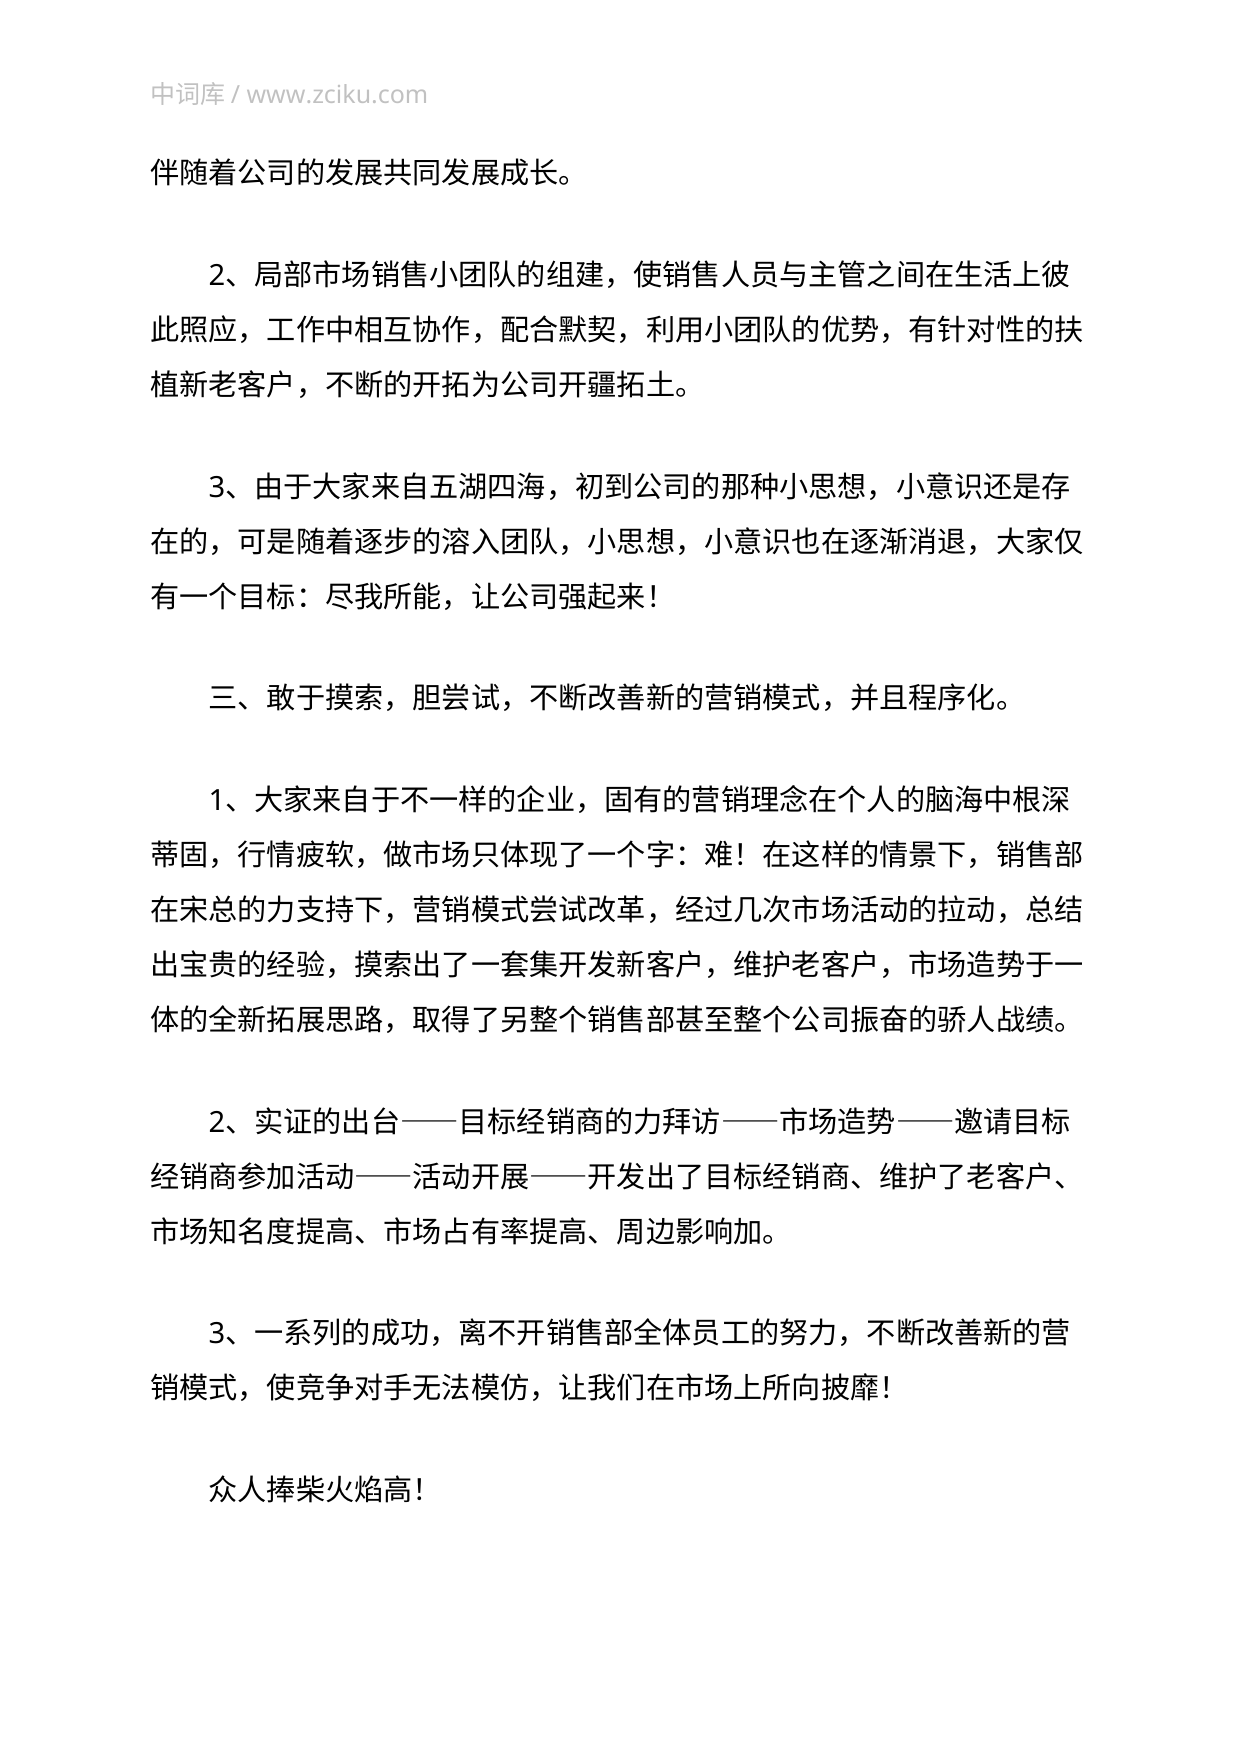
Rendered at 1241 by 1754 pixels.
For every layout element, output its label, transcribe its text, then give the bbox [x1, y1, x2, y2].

text 众人捧柴火焰高！ [150, 1467, 1090, 1509]
text 3、一系列的成功，离不开销售部全体员工的努力，不断改善新的营销模式，使竞争对手无法模仿，让我们在市场上所向披靡！ [150, 1310, 1090, 1407]
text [150, 150, 1090, 192]
text 3、由于大家来自五湖四海，初到公司的那种小思想，小意识还是存在的，可是随着逐步的溶入团队，小思想，小意识也在逐渐消退，大家仅有一个目标：尽我所能，让公司强起来！ [150, 463, 1090, 616]
text 1、大家来自于不一样的企业，固有的营销理念在个人的脑海中根深蒂固，行情疲软，做市场只体现了一个字：难！在这样的情景下，销售部在宋总的力支持下，营销模式尝试改革，经过几次市场活动的拉动，总结出宝贵的经验，摸索出了一套集开发新客户，维护老客户，市场造势于一体的全新拓展思路，取得了另整个销售部甚至整个公司振奋的骄人战绩。 [150, 777, 1090, 1039]
text 2、实证的出台——目标经销商的力拜访——市场造势——邀请目标经销商参加活动——活动开展——开发出了目标经销商、维护了老客户、市场知名度提高、市场占有率提高、周边影响加。 [150, 1098, 1090, 1251]
text 三、敢于摸索，胆尝试，不断改善新的营销模式，并且程序化。 [150, 675, 1090, 717]
text 2、局部市场销售小团队的组建，使销售人员与主管之间在生活上彼此照应，工作中相互协作，配合默契，利用小团队的优势，有针对性的扶植新老客户，不断的开拓为公司开疆拓土。 [150, 252, 1090, 404]
